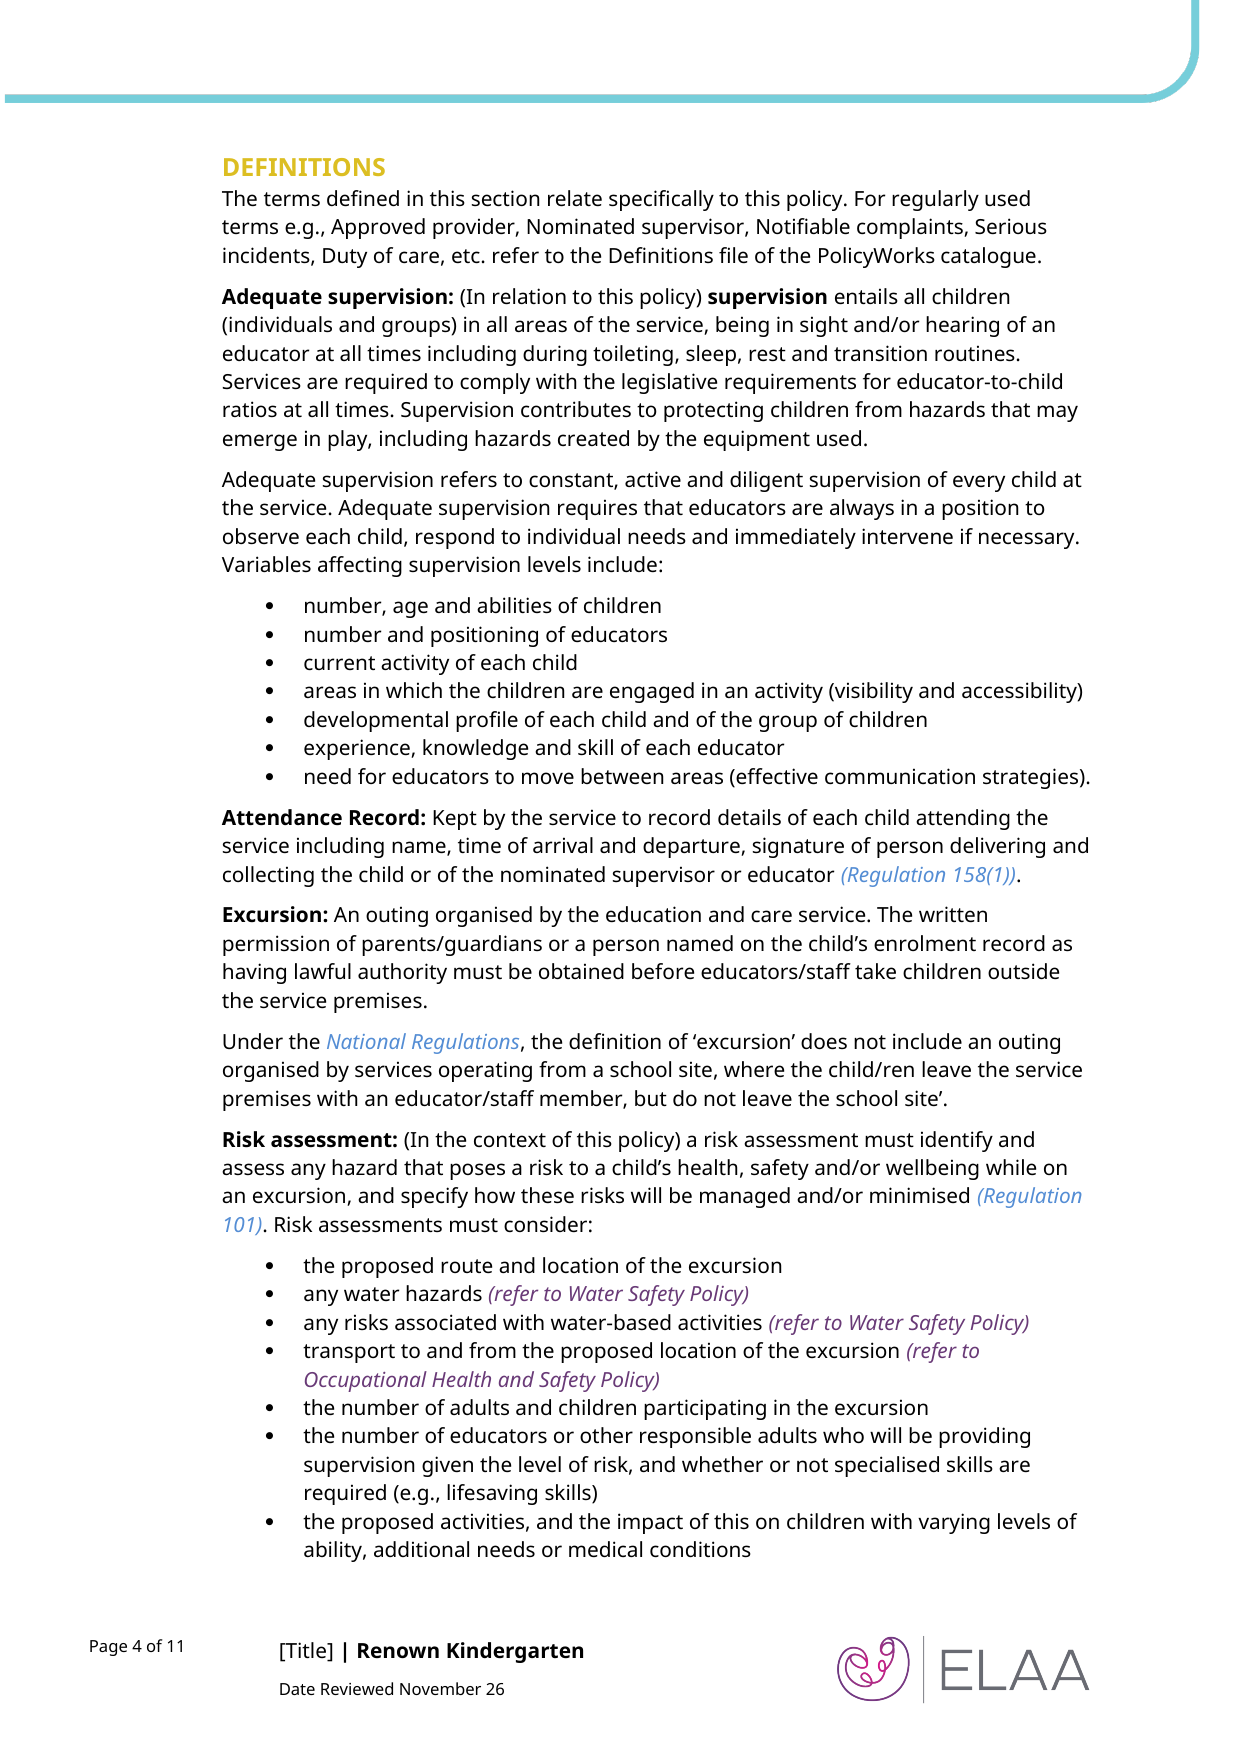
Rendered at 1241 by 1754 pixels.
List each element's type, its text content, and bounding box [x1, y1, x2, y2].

text transport to and from the proposed location of the excursion (refer to Occupational Health and Safety Policy) [266, 1336, 1093, 1393]
text Adequate supervision: (In relation to this policy) supervision entails all children (individuals and groups) in all areas of the service, being in sight and/or hearing of an educator at all times including during toileting, sleep, rest and transition routines. Services are required to comply with the legislative requirements for educator-to-child ratios at all times. Supervision contributes to protecting children from hazards that may emerge in play, including hazards created by the equipment used. [222, 282, 1093, 452]
text The terms defined in this section relate specifically to this policy. For regularly used terms e.g., Approved provider, Nominated supervisor, Notifiable complaints, Serious incidents, Duty of care, etc. refer to the Definitions file of the PolicyWorks catalogue. [222, 184, 1093, 269]
text Under the National Regulations, the definition of ‘excursion’ does not include an outing organised by services operating from a school site, where the child/ren leave the service premises with an educator/staff member, but do not leave the school site’. [222, 1027, 1093, 1112]
text the proposed route and location of the excursion [266, 1251, 1093, 1279]
text Definitions [222, 150, 1093, 184]
text areas in which the children are engaged in an activity (visibility and accessibility) [266, 677, 1093, 705]
text number and positioning of educators [266, 620, 1093, 648]
text current activity of each child [266, 648, 1093, 677]
text Excursion: An outing organised by the education and care service. The written permission of parents/guardians or a person named on the child’s enrolment record as having lawful authority must be obtained before educators/staff take children outside the service premises. [222, 901, 1093, 1014]
text the number of adults and children participating in the excursion [266, 1393, 1093, 1422]
text experience, knowledge and skill of each educator [266, 733, 1093, 762]
text any risks associated with water-based activities (refer to Water Safety Policy) [266, 1308, 1093, 1336]
text the number of educators or other responsible adults who will be providing supervision given the level of risk, and whether or not specialised skills are required (e.g., lifesaving skills) [266, 1422, 1093, 1507]
picture [832, 1633, 1093, 1721]
text any water hazards (refer to Water Safety Policy) [266, 1279, 1093, 1308]
text Adequate supervision refers to constant, active and diligent supervision of every child at the service. Adequate supervision requires that educators are always in a position to observe each child, respond to individual needs and immediately intervene if necessary. Variables affecting supervision levels include: [222, 465, 1093, 579]
text Risk assessment: (In the context of this policy) a risk assessment must identify and assess any hazard that poses a risk to a child’s health, safety and/or wellbeing while on an excursion, and specify how these risks will be managed and/or minimised (Regulation 101). Risk assessments must consider: [222, 1125, 1093, 1238]
text developmental profile of each child and of the group of children [266, 705, 1093, 733]
text Attendance Record: Kept by the service to record details of each child attending the service including name, time of arrival and departure, signature of person delivering and collecting the child or of the nominated supervisor or educator (Regulation 158(1)). [222, 803, 1093, 888]
text need for educators to move between areas (effective communication strategies). [266, 762, 1093, 790]
text number, age and abilities of children [266, 591, 1093, 620]
text the proposed activities, and the impact of this on children with varying levels of ability, additional needs or medical conditions [266, 1507, 1093, 1564]
picture [4, 0, 1241, 126]
